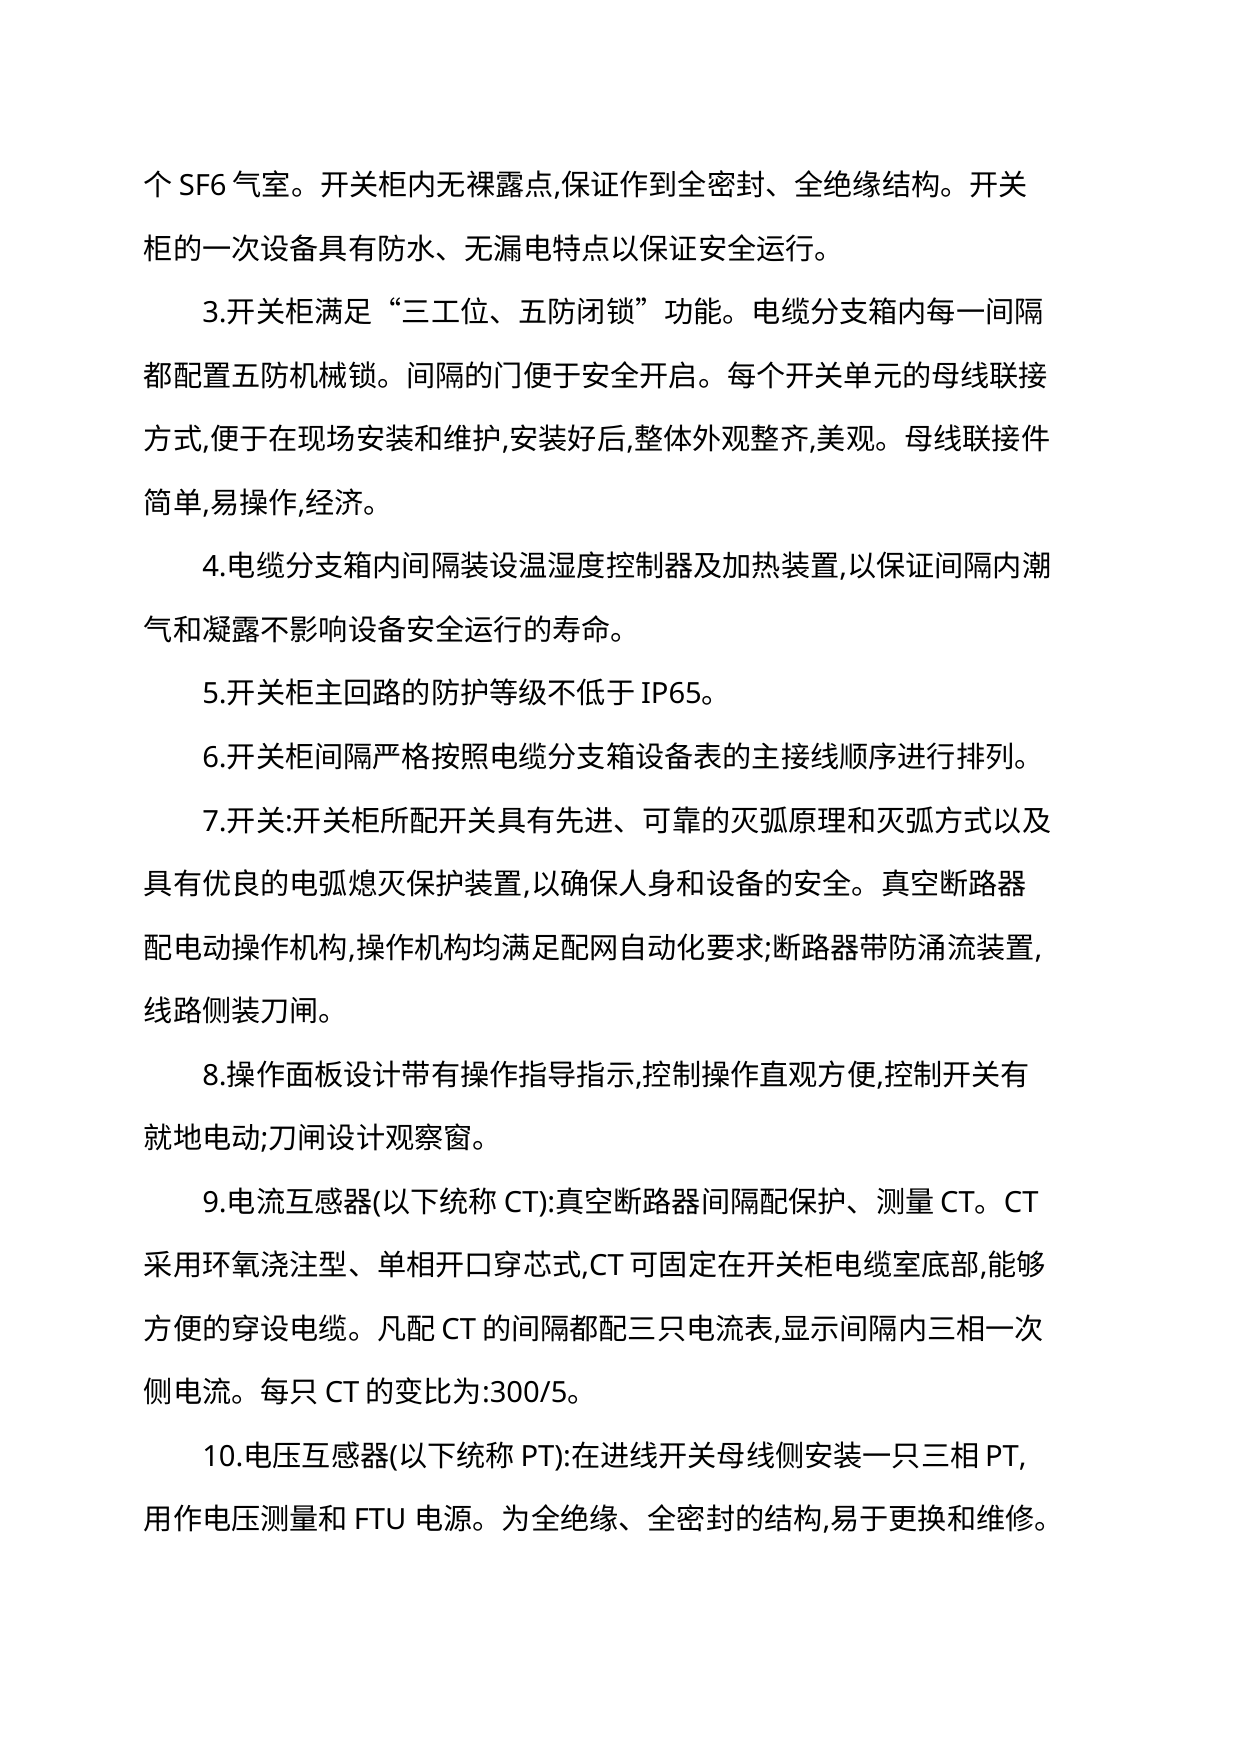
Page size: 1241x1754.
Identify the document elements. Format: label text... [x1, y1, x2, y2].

text 9.电流互感器(以下统称CT):真空断路器间隔配保护、测量CT。CT采用环氧浇注型、单相开口穿芯式,CT可固定在开关柜电缆室底部,能够方便的穿设电缆。凡配CT的间隔都配三只电流表,显示间隔内三相一次侧电流。每只CT的变比为:300/5。 [144, 1178, 1053, 1411]
text 6.开关柜间隔严格按照电缆分支箱设备表的主接线顺序进行排列。 [144, 733, 1053, 776]
text 5.开关柜主回路的防护等级不低于IP65。 [144, 670, 1053, 712]
text 4.电缆分支箱内间隔装设温湿度控制器及加热装置,以保证间隔内潮气和凝露不影响设备安全运行的寿命。 [144, 543, 1053, 649]
text 3.开关柜满足“三工位、五防闭锁”功能。电缆分支箱内每一间隔都配置五防机械锁。间隔的门便于安全开启。每个开关单元的母线联接方式,便于在现场安装和维护,安装好后,整体外观整齐,美观。母线联接件简单,易操作,经济。 [144, 289, 1053, 522]
text 7.开关:开关柜所配开关具有先进、可靠的灭弧原理和灭弧方式以及具有优良的电弧熄灭保护装置,以确保人身和设备的安全。真空断路器配电动操作机构,操作机构均满足配网自动化要求;断路器带防涌流装置,线路侧装刀闸。 [144, 797, 1053, 1030]
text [144, 1432, 1053, 1538]
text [144, 162, 1053, 268]
text 8.操作面板设计带有操作指导指示,控制操作直观方便,控制开关有就地电动;刀闸设计观察窗。 [144, 1051, 1053, 1157]
